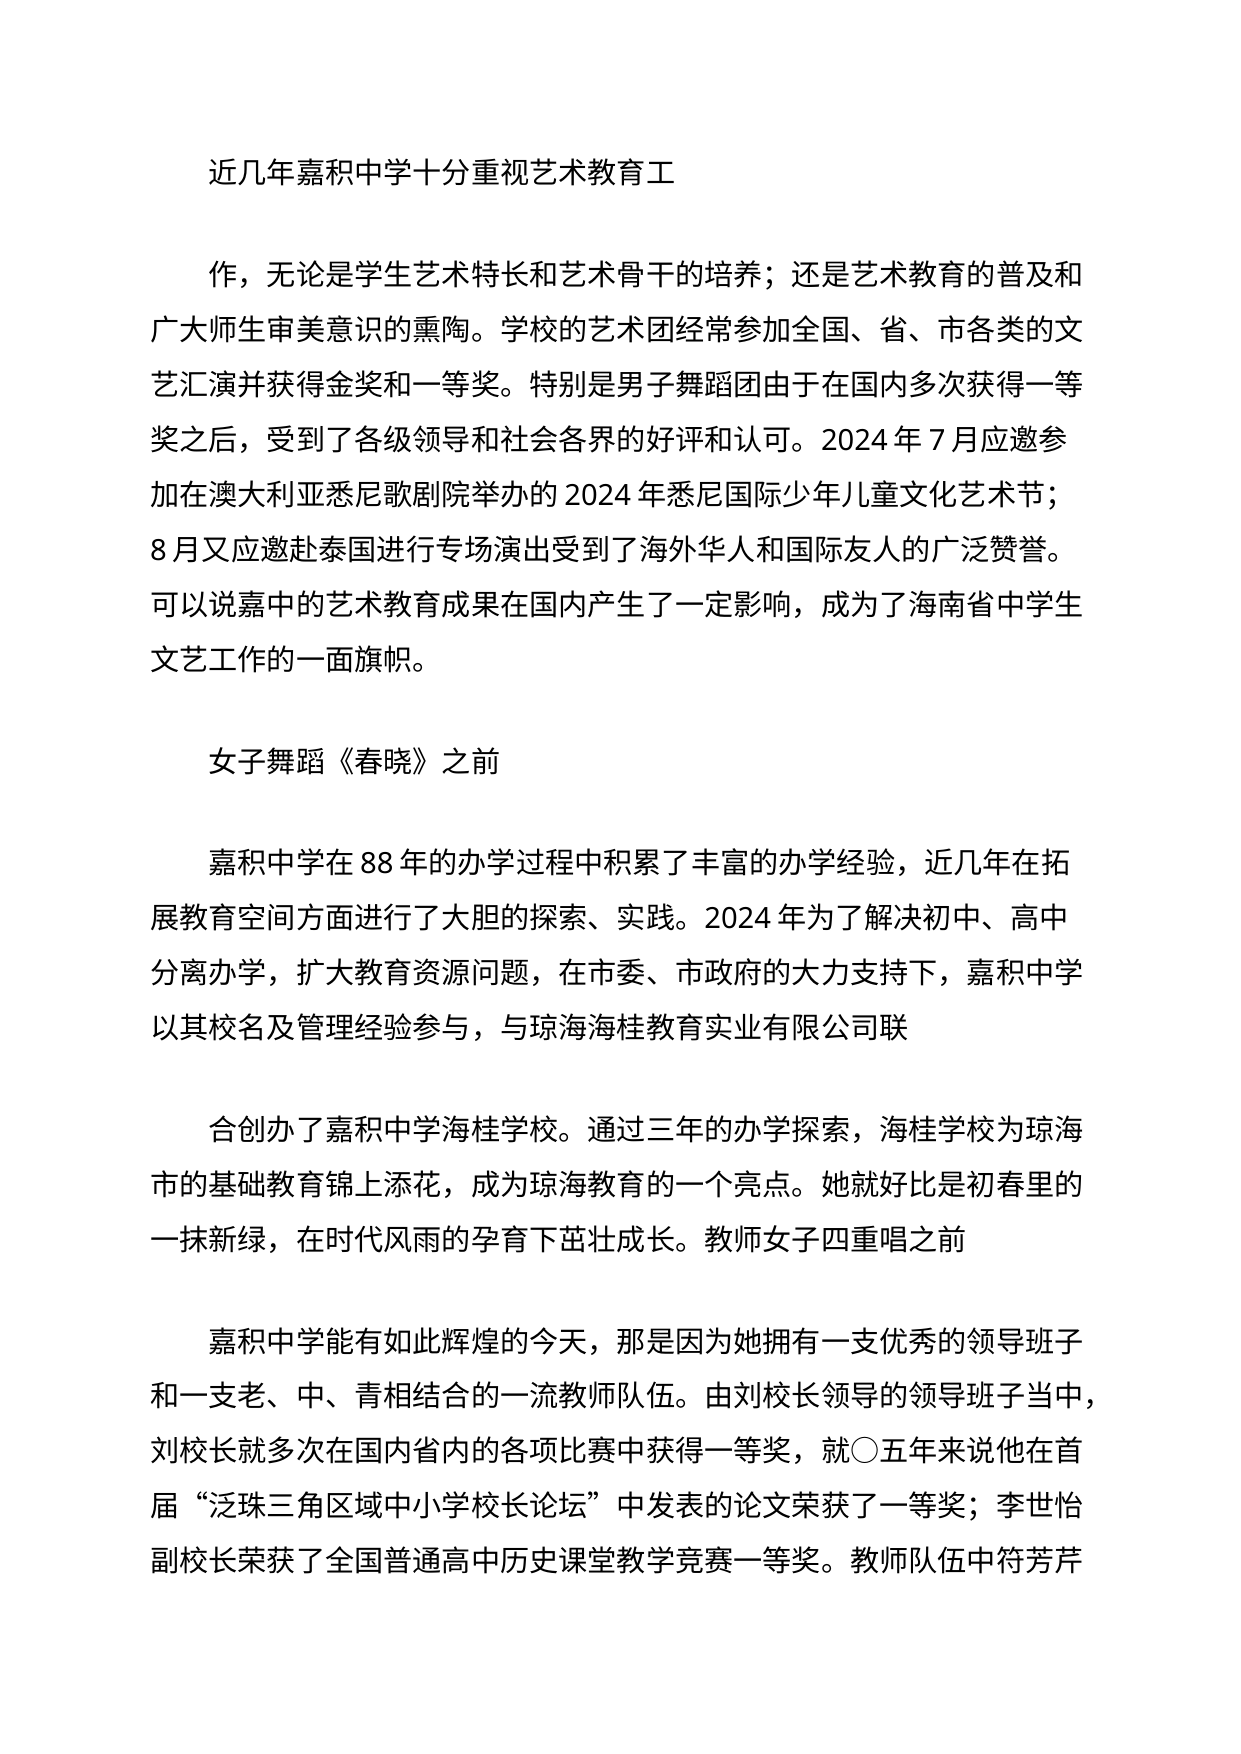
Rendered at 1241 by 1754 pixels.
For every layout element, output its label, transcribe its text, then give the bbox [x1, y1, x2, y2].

text 合创办了嘉积中学海桂学校。通过三年的办学探索，海桂学校为琼海市的基础教育锦上添花，成为琼海教育的一个亮点。她就好比是初春里的一抹新绿，在时代风雨的孕育下茁壮成长。教师女子四重唱之前 [150, 1107, 1090, 1259]
text 嘉积中学在88年的办学过程中积累了丰富的办学经验，近几年在拓展教育空间方面进行了大胆的探索、实践。2024年为了解决初中、高中分离办学，扩大教育资源问题，在市委、市政府的大力支持下，嘉积中学以其校名及管理经验参与，与琼海海桂教育实业有限公司联 [150, 840, 1090, 1047]
text 女子舞蹈《春晓》之前 [150, 738, 1090, 780]
text 作，无论是学生艺术特长和艺术骨干的培养；还是艺术教育的普及和广大师生审美意识的熏陶。学校的艺术团经常参加全国、省、市各类的文艺汇演并获得金奖和一等奖。特别是男子舞蹈团由于在国内多次获得一等奖之后，受到了各级领导和社会各界的好评和认可。2024年7月应邀参加在澳大利亚悉尼歌剧院举办的2024年悉尼国际少年儿童文化艺术节；8月又应邀赴泰国进行专场演出受到了海外华人和国际友人的广泛赞誉。可以说嘉中的艺术教育成果在国内产生了一定影响，成为了海南省中学生文艺工作的一面旗帜。 [150, 252, 1090, 679]
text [150, 1318, 1090, 1580]
text 近几年嘉积中学十分重视艺术教育工 [150, 150, 1090, 192]
